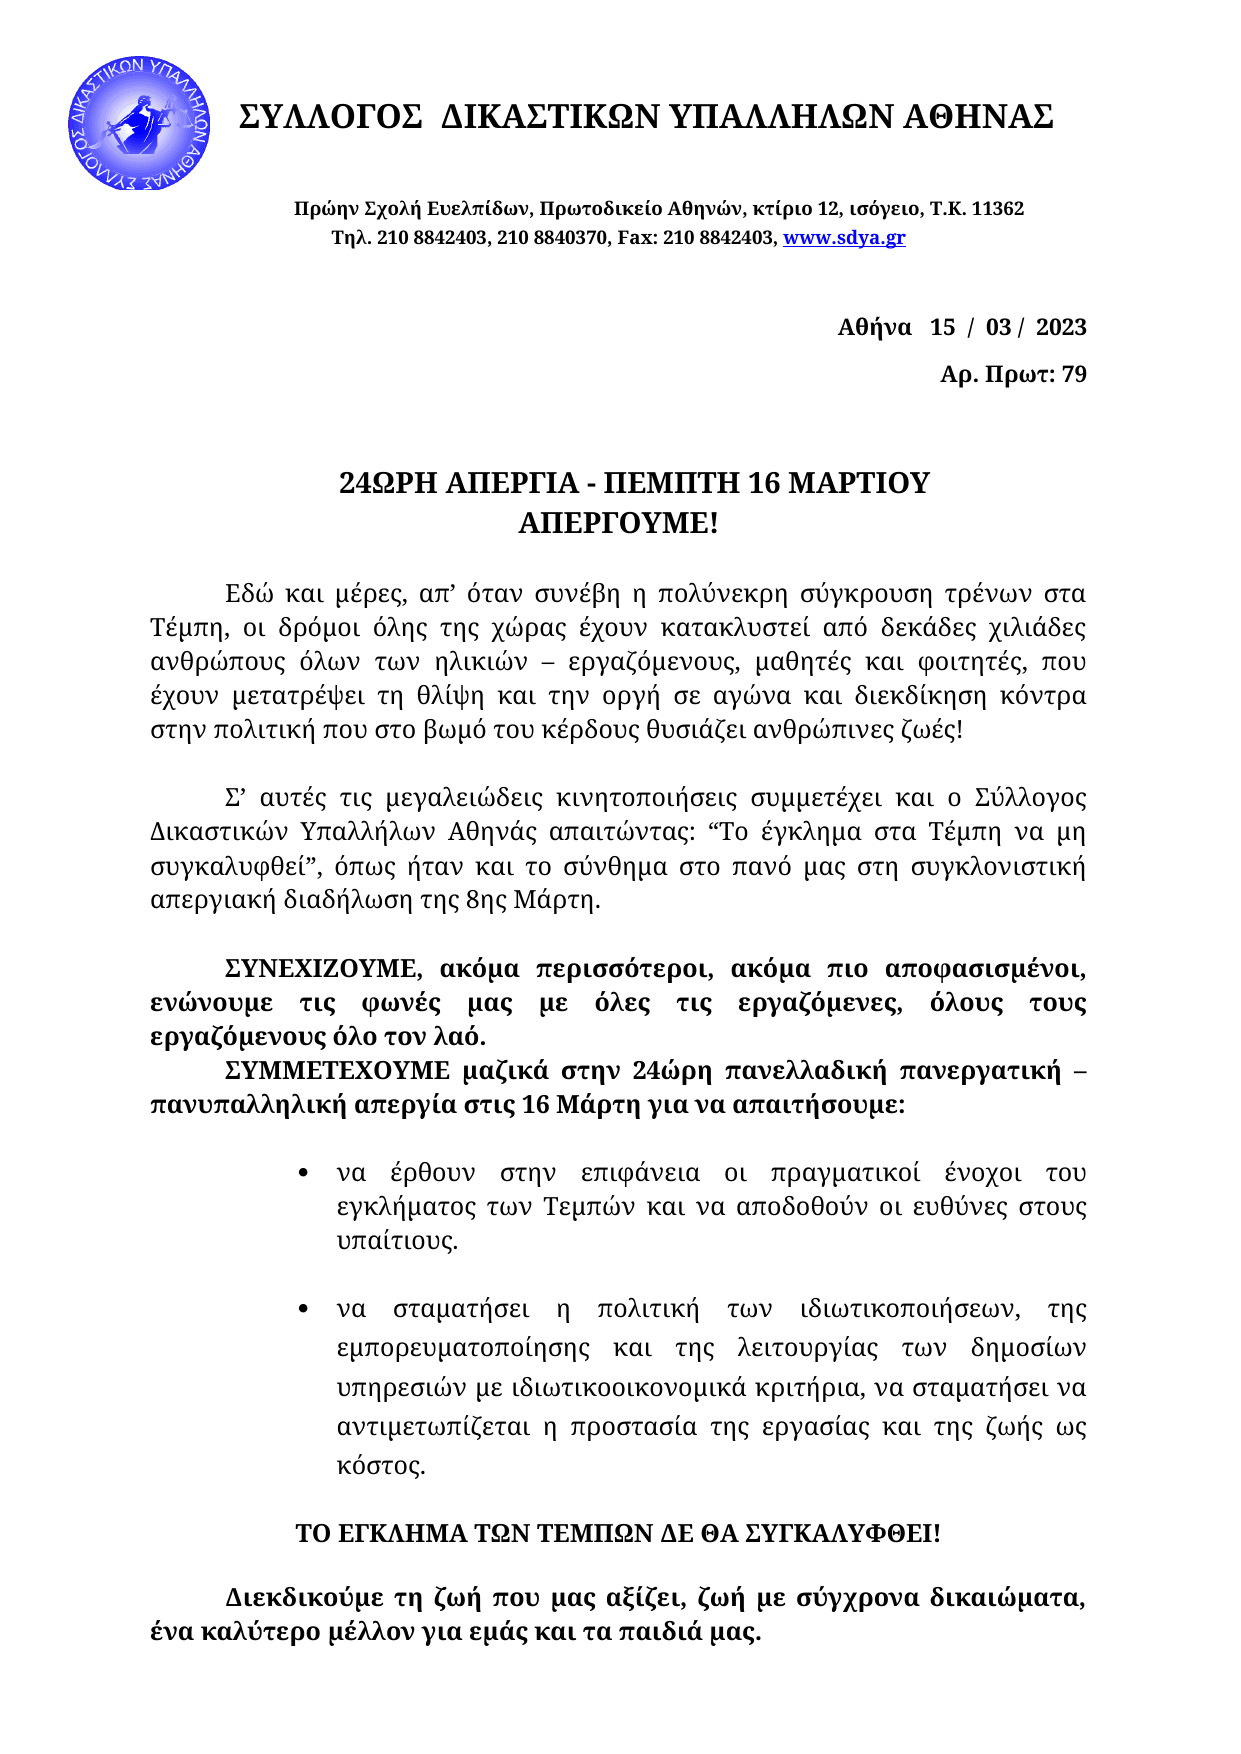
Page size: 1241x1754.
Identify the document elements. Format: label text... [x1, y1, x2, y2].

text Αρ. Πρωτ: 79 [150, 358, 1087, 389]
text Αθήνα 15 / 03 / 2023 [150, 311, 1087, 342]
text ΣΥΛΛΟΓΟΣ ΔΙΚΑΣΤΙΚΩΝ ΥΠΑΛΛΗΛΩΝ ΑΘΗΝΑΣ [212, 93, 1110, 139]
text 24ΩΡΗ ΑΠΕΡΓΙΑ - ΠΕΜΠΤΗ 16 ΜΑΡΤΙΟΥ [150, 462, 1087, 502]
text Σ’ αυτές τις μεγαλειώδεις κινητοποιήσεις συμμετέχει και ο Σύλλογος Δικαστικών Υπαλλήλων Αθηνάς απαιτώντας: “Το έγκλημα στα Τέμπη να μη συγκαλυφθεί”, όπως ήταν και το σύνθημα στο πανό μας στη συγκλονιστική απεργιακή διαδήλωση της 8ης Μάρτη. [150, 780, 1087, 916]
text ΤΟ ΕΓΚΛΗΜΑ ΤΩΝ ΤΕΜΠΩΝ ΔΕ ΘΑ ΣΥΓΚΑΛΥΦΘΕΙ! [150, 1516, 1087, 1550]
picture [66, 55, 212, 190]
text Πρώην Σχολή Ευελπίδων, Πρωτοδικείο Αθηνών, κτίριο 12, ισόγειο, Τ.Κ. 11362 [150, 195, 1087, 220]
list να έρθουν στην επιφάνεια οι πραγματικοί ένοχοι του εγκλήματος των Τεμπών και να αποδοθούν οι ευθύνες στους υπαίτιους. [299, 1155, 1087, 1257]
text ΑΠΕΡΓΟΥΜΕ! [150, 502, 1087, 542]
text Εδώ και μέρες, απ’ όταν συνέβη η πολύνεκρη σύγκρουση τρένων στα Τέμπη, οι δρόμοι όλης της χώρας έχουν κατακλυστεί από δεκάδες χιλιάδες ανθρώπους όλων των ηλικιών – εργαζόμενους, μαθητές και φοιτητές, που έχουν μετατρέψει τη θλίψη και την οργή σε αγώνα και διεκδίκηση κόντρα στην πολιτική που στο βωμό του κέρδους θυσιάζει ανθρώπινες ζωές! [150, 576, 1087, 746]
text Διεκδικούμε τη ζωή που μας αξίζει, ζωή με σύγχρονα δικαιώματα, ένα καλύτερο μέλλον για εμάς και τα παιδιά μας. [150, 1579, 1087, 1647]
text ΣΥΝΕΧΙΖΟΥΜΕ, ακόμα περισσότεροι, ακόμα πιο αποφασισμένοι, ενώνουμε τις φωνές μας με όλες τις εργαζόμενες, όλους τους εργαζόμενους όλο τον λαό. [150, 950, 1087, 1052]
text ΣΥΜΜΕΤΕΧΟΥΜΕ μαζικά στην 24ώρη πανελλαδική πανεργατική – πανυπαλληλική απεργία στις 16 Μάρτη για να απαιτήσουμε: [150, 1052, 1087, 1121]
text Τηλ. 210 8842403, 210 8840370, Fax: 210 8842403, www.sdya.gr [150, 224, 1087, 250]
list να σταματήσει η πολιτική των ιδιωτικοποιήσεων, της εμπορευματοποίησης και της λειτουργίας των δημοσίων υπηρεσιών με ιδιωτικοοικονομικά κριτήρια, να σταματήσει να αντιμετωπίζεται η προστασία της εργασίας και της ζωής ως κόστος. [299, 1291, 1087, 1482]
